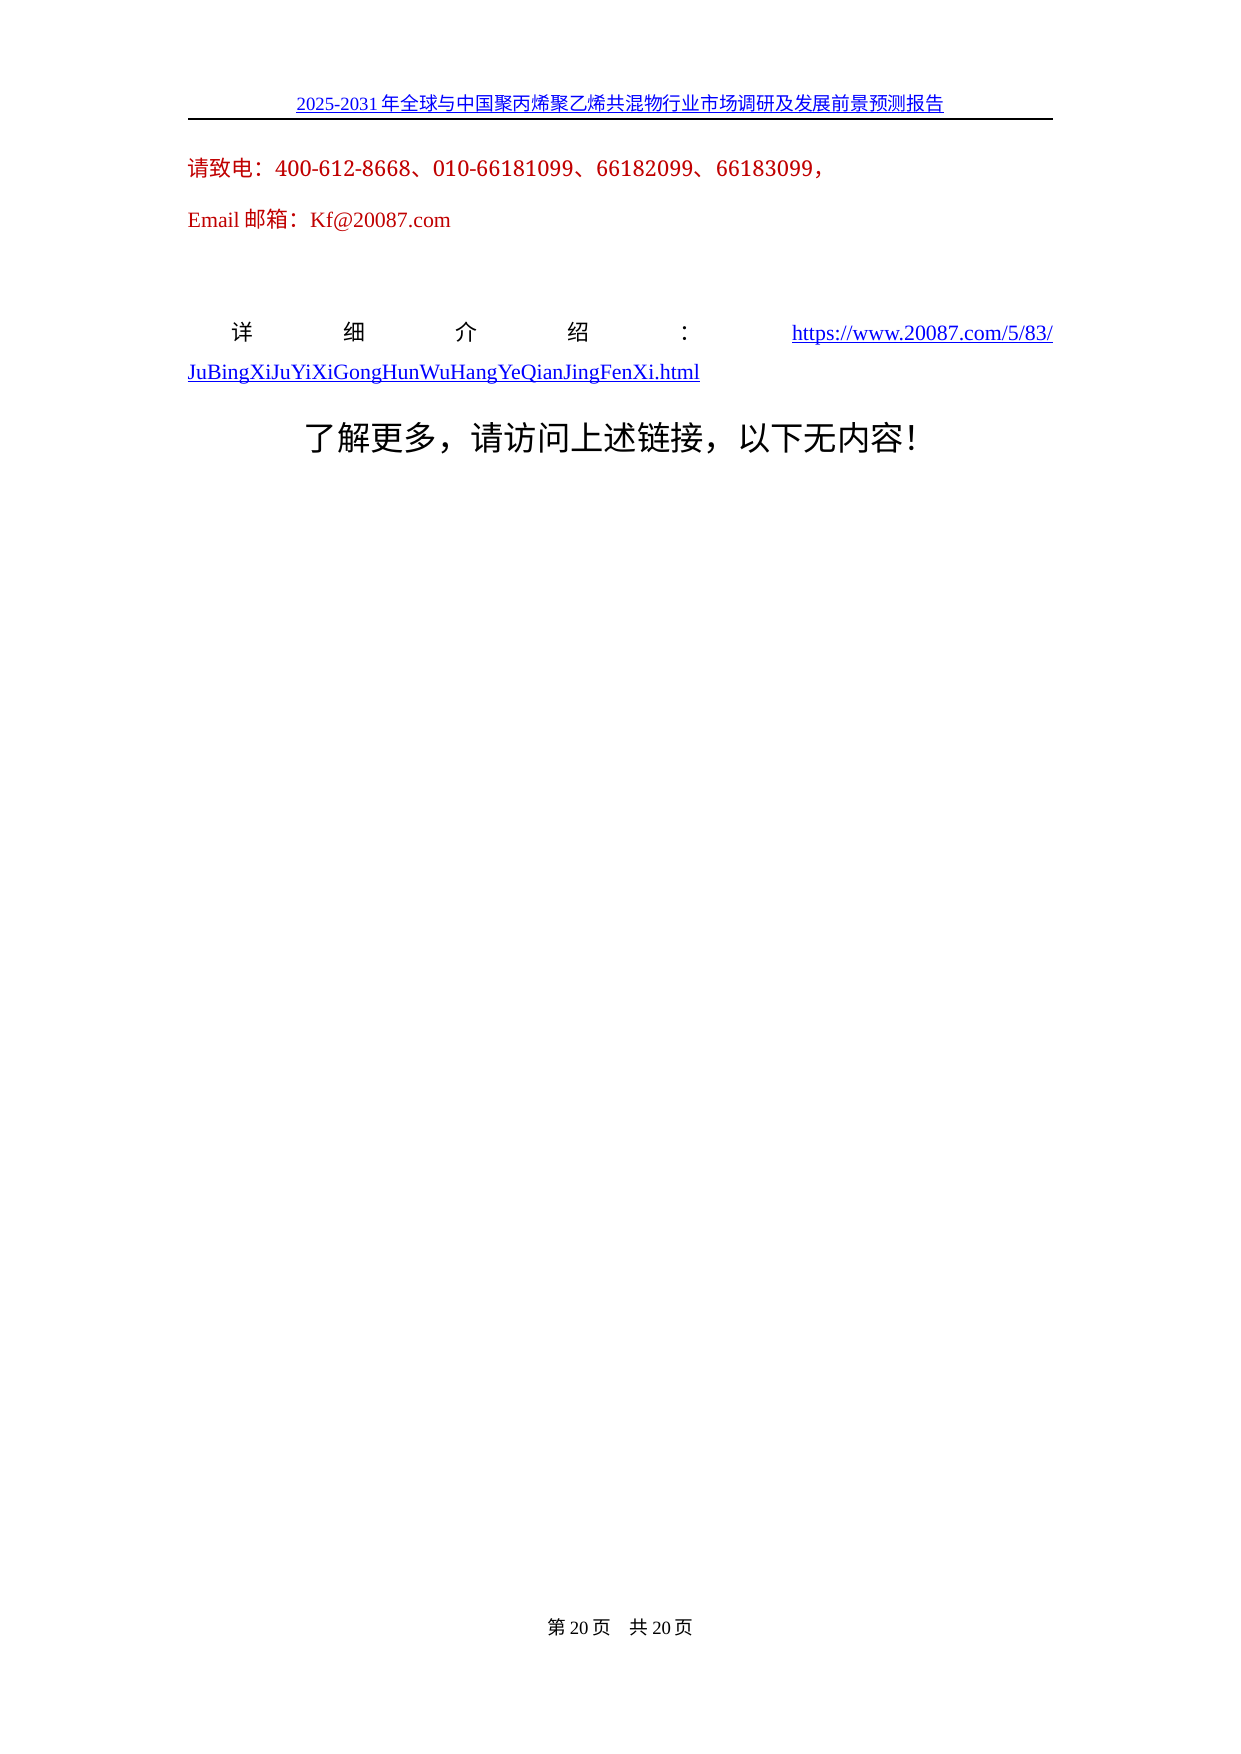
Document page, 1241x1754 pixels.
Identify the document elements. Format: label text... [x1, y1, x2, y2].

title 了解更多，请访问上述链接，以下无内容！ [187, 404, 1053, 469]
text Email邮箱：Kf@20087.com [187, 202, 1053, 234]
text 详细介绍：https://www.20087.com/5/83/JuBingXiJuYiXiGongHunWuHangYeQianJingFenXi.html [187, 315, 1053, 388]
text 请致电：400-612-8668、010-66181099、66182099、66183099， [187, 150, 1053, 183]
